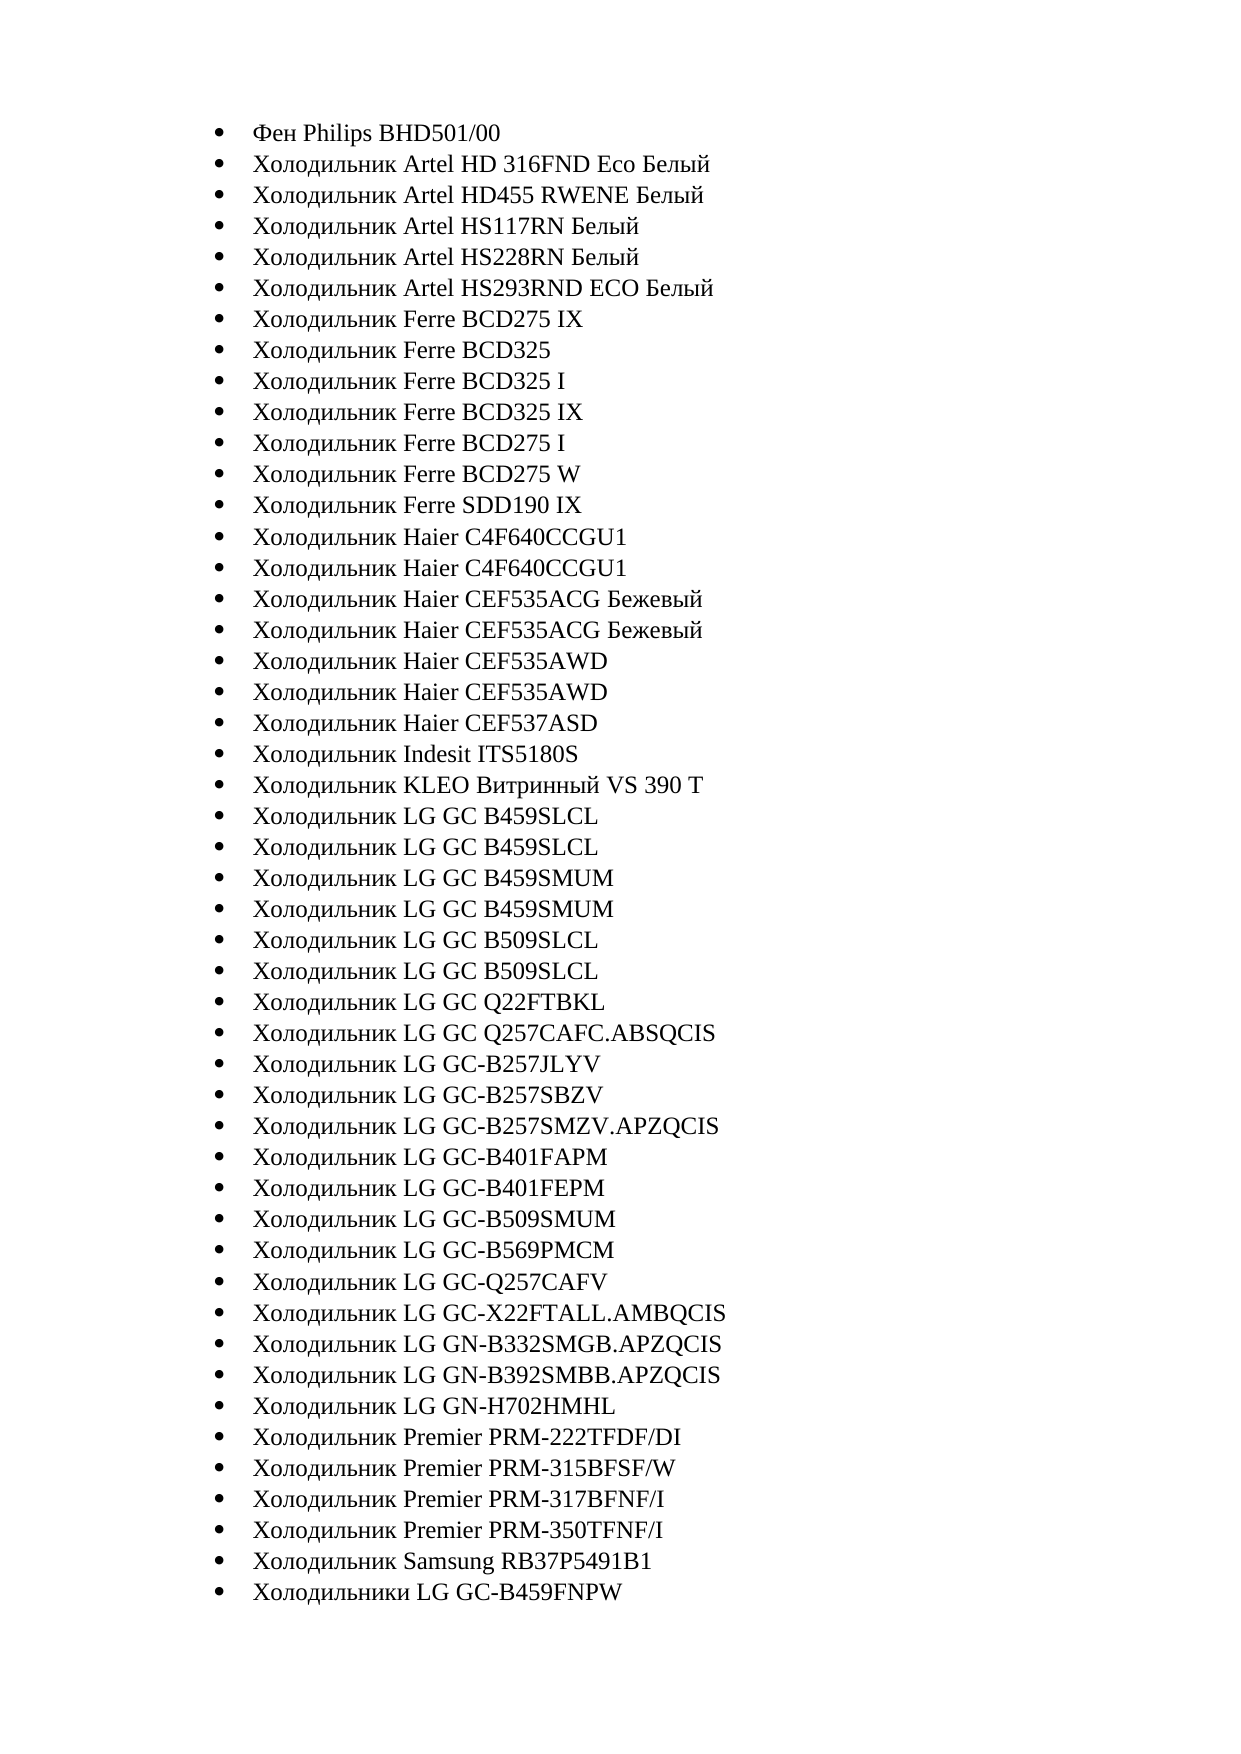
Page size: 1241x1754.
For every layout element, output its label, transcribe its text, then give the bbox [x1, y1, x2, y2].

list Холодильник Premier PRM-222TFDF/DI [215, 1422, 1152, 1451]
list Холодильник LG GC B459SLCL [215, 801, 1152, 830]
list Холодильник LG GC-B401FEPM [215, 1173, 1152, 1202]
list Холодильник Artel HS228RN Белый [215, 242, 1152, 271]
list Холодильник LG GN-B332SMGB.APZQCIS [215, 1329, 1152, 1357]
list Холодильник LG GC B459SMUM [215, 894, 1152, 923]
list Холодильник Indesit ITS5180S [215, 739, 1152, 768]
list Холодильник Artel HS117RN Белый [215, 211, 1152, 240]
list Холодильник LG GC-Q257CAFV [215, 1267, 1152, 1295]
list Холодильник Artel HD455 RWENE Белый [215, 180, 1152, 209]
list Холодильник LG GC-B509SMUM [215, 1204, 1152, 1233]
list Холодильник Premier PRM-315BFSF/W [215, 1453, 1152, 1482]
list Холодильник Haier CEF535AWD [215, 646, 1152, 674]
list Холодильник Ferre BСD275 I [215, 428, 1152, 457]
list Холодильник Premier PRM-350TFNF/I [215, 1515, 1152, 1544]
list Холодильник Ferre BCD325 [215, 335, 1152, 364]
list Холодильник Haier CEF537ASD [215, 708, 1152, 737]
list Холодильник LG GC-B257JLYV [215, 1049, 1152, 1078]
list Холодильник Haier C4F640CCGU1 [215, 522, 1152, 550]
list Холодильник LG GC Q257CAFC.ABSQCIS [215, 1018, 1152, 1047]
list Холодильник Ferre BCD275 IX [215, 304, 1152, 333]
list Холодильник LG GN-H702HMHL [215, 1391, 1152, 1419]
list Холодильник LG GC-X22FTALL.AMBQCIS [215, 1298, 1152, 1326]
list Холодильник LG GC-B401FAPM [215, 1142, 1152, 1171]
list Холодильник Premier PRM-317BFNF/I [215, 1484, 1152, 1513]
list Холодильник Ferre SDD190 IX [215, 491, 1152, 519]
list Холодильник LG GC B459SLCL [215, 832, 1152, 861]
list Холодильник Haier CEF535ACG Бежевый [215, 615, 1152, 643]
list Холодильник Samsung RB37P5491B1 [215, 1546, 1152, 1575]
list Холодильник KLEO Витринный VS 390 T [215, 770, 1152, 799]
list Холодильник LG GC-B257SBZV [215, 1080, 1152, 1109]
list Холодильник LG GN-B392SMBB.APZQCIS [215, 1360, 1152, 1388]
list Холодильник Ferre BCD325 IX [215, 397, 1152, 426]
list Холодильник Ferre BСD275 W [215, 459, 1152, 488]
list Холодильник LG GC B509SLCL [215, 956, 1152, 985]
list Холодильник LG GC-B569PMCM [215, 1236, 1152, 1264]
list Холодильник Haier CEF535AWD [215, 677, 1152, 706]
list Холодильник Ferre BCD325 I [215, 366, 1152, 395]
list Холодильник Artel HD 316FND Eco Белый [215, 149, 1152, 178]
list Холодильник Haier C4F640CCGU1 [215, 553, 1152, 581]
list Холодильники LG GC-B459FNPW [215, 1577, 1152, 1606]
list Холодильник LG GC B459SMUM [215, 863, 1152, 892]
list Холодильник LG GC-B257SMZV.APZQCIS [215, 1111, 1152, 1140]
list Холодильник Artel HS293RND ЕСO Белый [215, 273, 1152, 302]
list Холодильник Haier CEF535ACG Бежевый [215, 584, 1152, 612]
list Фен Philips BHD501/00 [215, 118, 1152, 147]
list Холодильник LG GC B509SLCL [215, 925, 1152, 954]
list Холодильник LG GC Q22FTBKL [215, 987, 1152, 1016]
